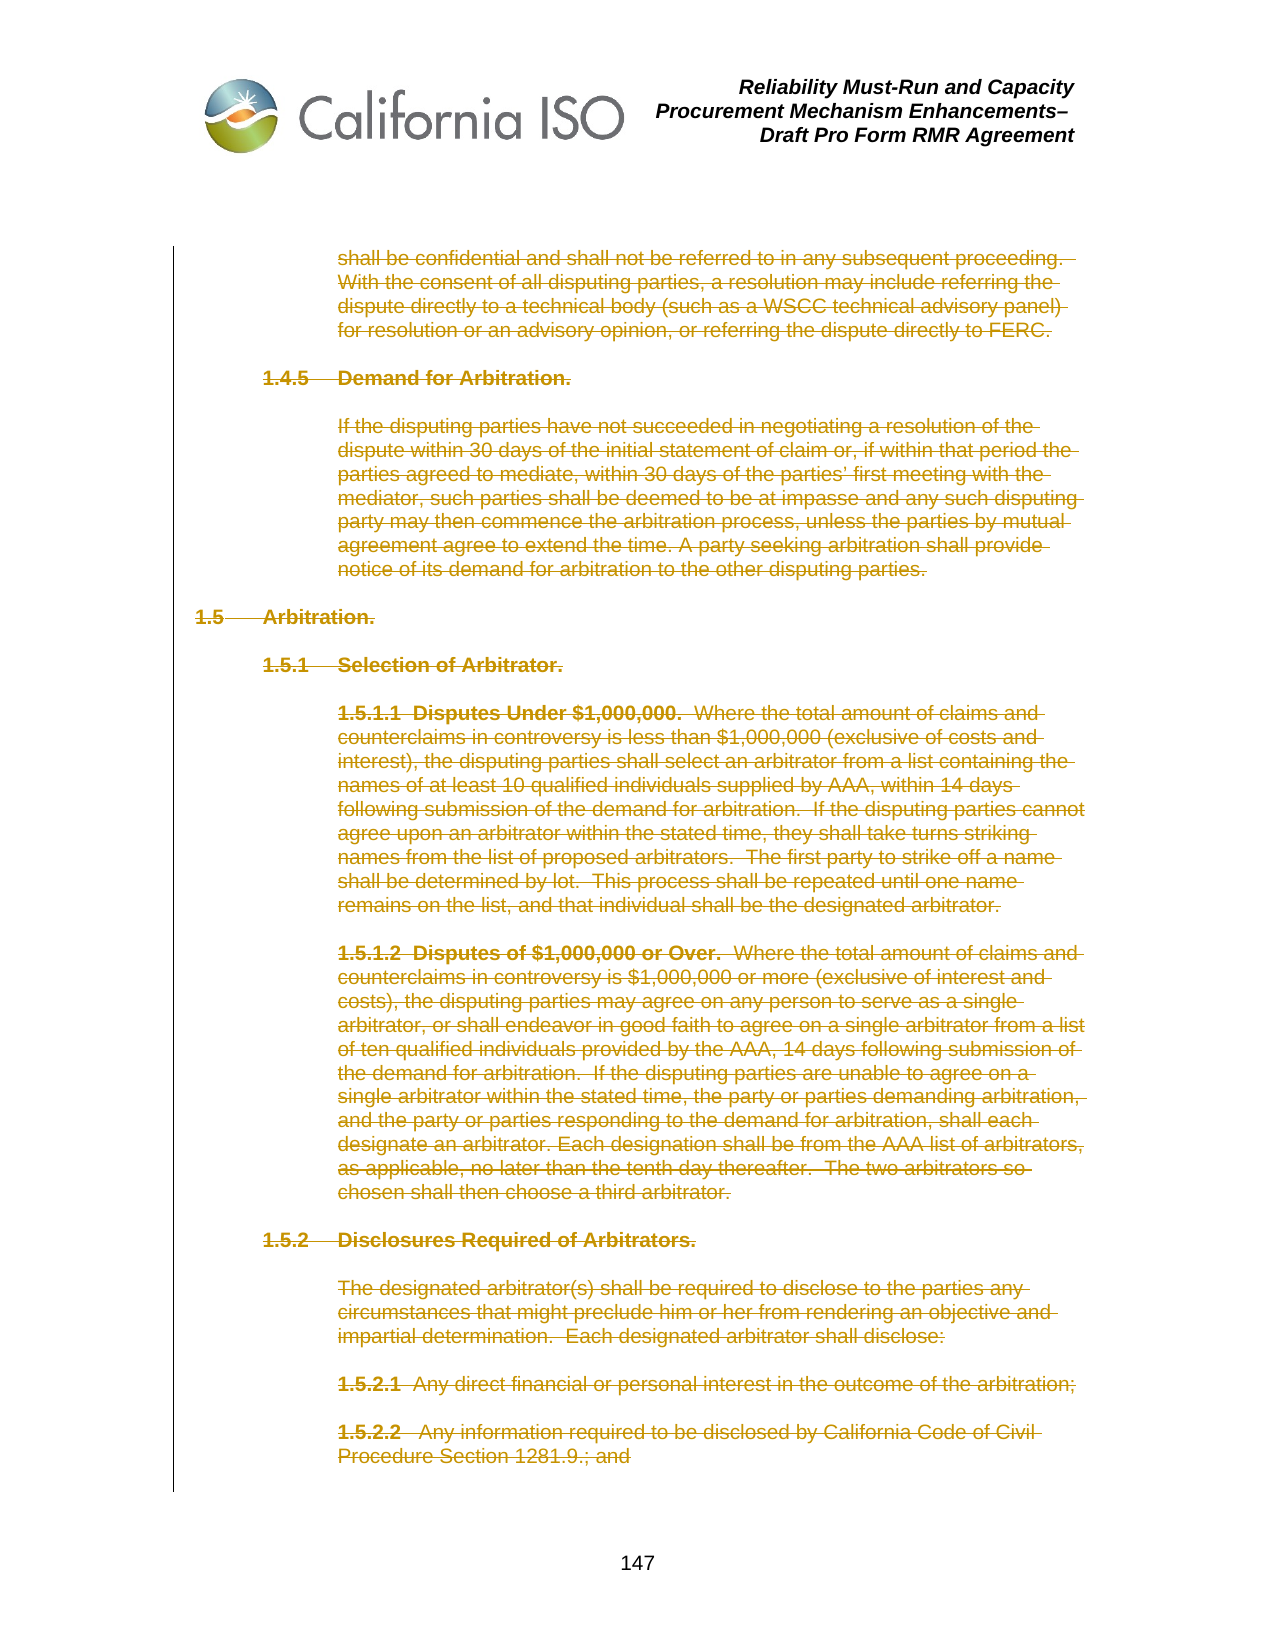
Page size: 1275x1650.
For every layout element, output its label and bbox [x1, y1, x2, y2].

picture [198, 75, 628, 156]
